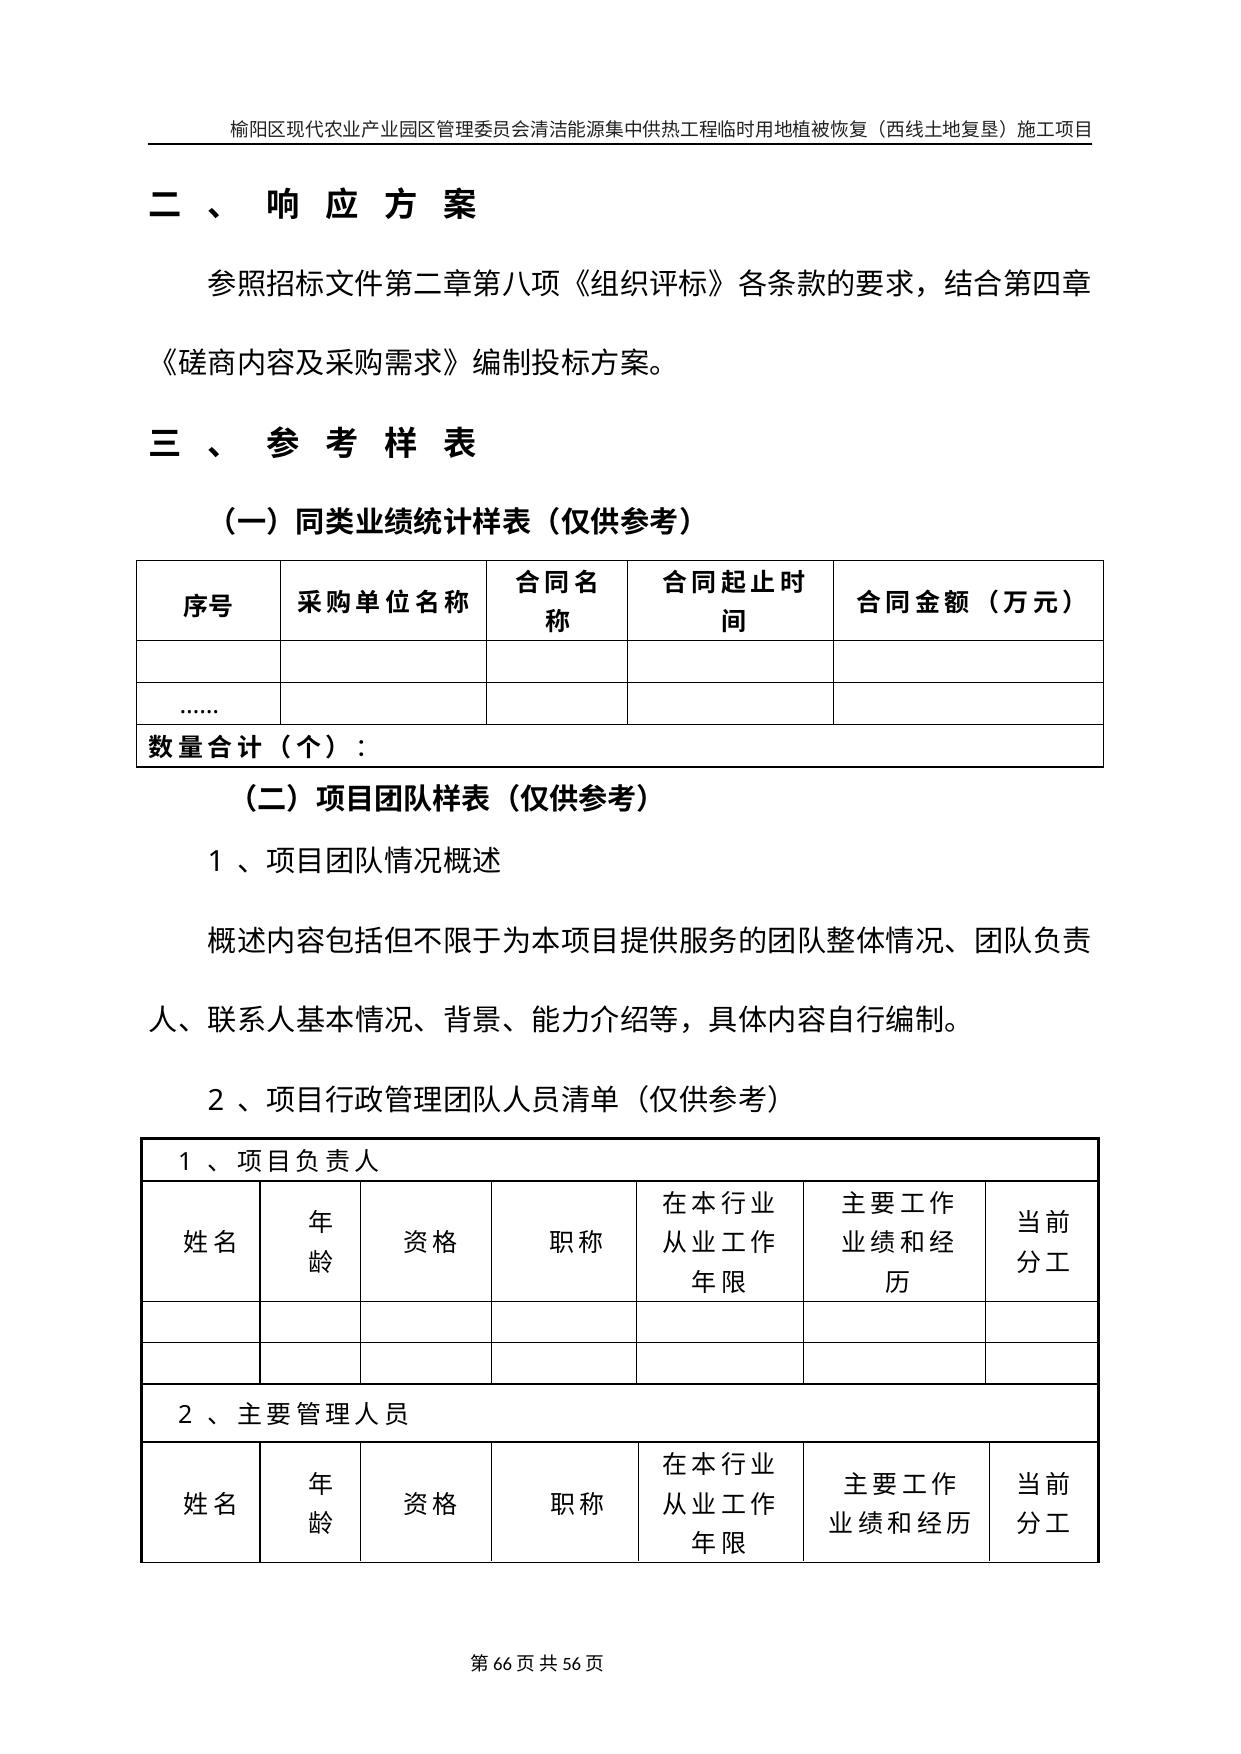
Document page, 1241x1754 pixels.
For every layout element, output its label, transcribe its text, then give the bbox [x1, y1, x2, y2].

text 2、项目行政管理团队人员清单（仅供参考） [148, 1058, 1092, 1137]
table_cell 主要工作 业绩和经历 [804, 1182, 985, 1301]
table_cell [281, 641, 486, 682]
table_cell 当前 分工 [989, 1443, 1097, 1562]
text 三、参考样表 [148, 401, 1092, 480]
table_header 合同名称 [487, 561, 627, 640]
text 概述内容包括但不限于为本项目提供服务的团队整体情况、团队负责人、联系人基本情况、背景、能力介绍等，具体内容自行编制。 [148, 899, 1092, 1058]
table_cell 主要工作 业绩和经历 [804, 1443, 989, 1562]
table_cell 姓名 [143, 1182, 259, 1301]
table_header 采购单位名称 [281, 561, 486, 640]
table_cell [986, 1302, 1097, 1342]
table_header 合同起止时间 [628, 561, 833, 640]
text 参照招标文件第二章第八项《组织评标》各条款的要求，结合第四章《磋商内容及采购需求》编制投标方案。 [148, 242, 1092, 401]
table_cell [986, 1343, 1097, 1383]
table_cell 年龄 [261, 1182, 360, 1301]
table_cell 职称 [492, 1182, 636, 1301]
table_cell [637, 1343, 803, 1383]
table_cell 资格 [361, 1182, 491, 1301]
table_cell [492, 1302, 636, 1342]
table_header 序号 [137, 561, 280, 640]
table_cell [492, 1343, 636, 1383]
table_cell 在本行业从业工作年限 [637, 1182, 803, 1301]
text 1、项目团队情况概述 [148, 819, 1092, 899]
table_cell [361, 1343, 491, 1383]
table_cell [637, 1302, 803, 1342]
table_cell [137, 641, 280, 682]
table_cell [834, 641, 1103, 682]
table_cell 年龄 [261, 1443, 361, 1562]
table_cell [261, 1302, 360, 1342]
table_cell 数量合计（个）： [137, 725, 1103, 766]
table_cell 职称 [492, 1443, 638, 1562]
text 二、响应方案 [148, 163, 1092, 242]
table_cell …… [137, 683, 280, 724]
table_cell [281, 683, 486, 724]
table_header 合同金额（万元） [834, 561, 1103, 640]
table_cell 2、主要管理人员 [143, 1385, 1097, 1441]
table_header 1、项目负责人 [143, 1140, 1097, 1180]
text （二）项目团队样表（仅供参考） [207, 768, 1092, 819]
table_cell 姓名 [143, 1443, 259, 1562]
table_cell [143, 1343, 259, 1383]
table_cell 在本行业从业工作年限 [638, 1443, 803, 1562]
table_cell [261, 1343, 360, 1383]
table_cell [834, 683, 1103, 724]
table_cell [628, 683, 833, 724]
table_cell [804, 1302, 985, 1342]
table_cell [628, 641, 833, 682]
table_cell [143, 1302, 259, 1342]
table_cell [487, 641, 627, 682]
table_cell [804, 1343, 985, 1383]
text （一）同类业绩统计样表（仅供参考） [148, 480, 1092, 559]
table_cell 资格 [361, 1443, 492, 1562]
table_cell [487, 683, 627, 724]
table_cell 当前 分工 [986, 1182, 1097, 1301]
table_cell [361, 1302, 491, 1342]
